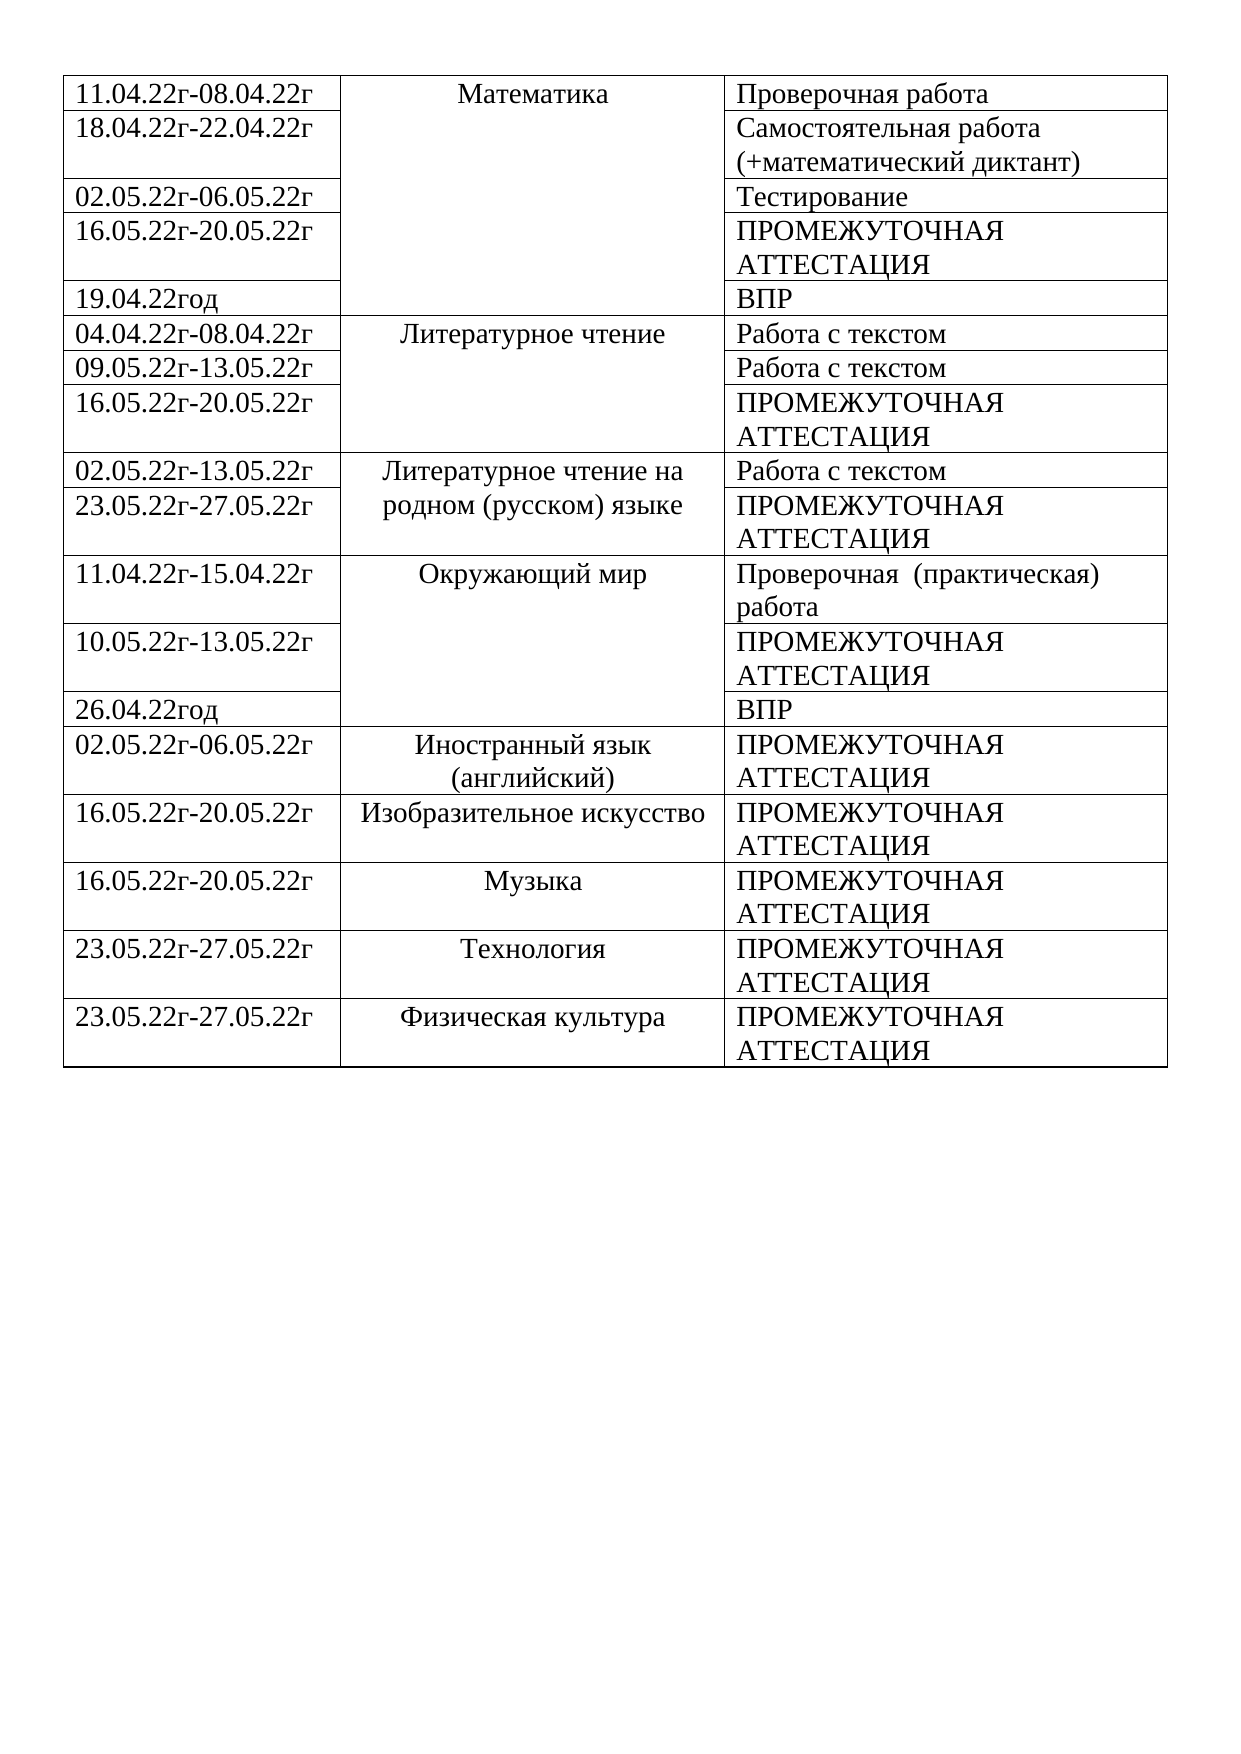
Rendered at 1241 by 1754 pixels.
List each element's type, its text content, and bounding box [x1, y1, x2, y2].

table_cell ПРОМЕЖУТОЧНАЯ АТТЕСТАЦИЯ [725, 931, 1167, 998]
table_cell Музыка [341, 863, 724, 930]
table_cell Работа с текстом [725, 351, 1167, 384]
table_cell 26.04.22год [64, 692, 340, 726]
table_cell Литературное чтение на родном (русском) языке [341, 453, 724, 555]
table_cell ПРОМЕЖУТОЧНАЯ АТТЕСТАЦИЯ [725, 727, 1167, 794]
table_cell ВПР [725, 281, 1167, 315]
table_cell 23.05.22г-27.05.22г [64, 999, 340, 1066]
table_cell Изобразительное искусство [341, 795, 724, 862]
table_cell Окружающий мир [341, 556, 724, 726]
table_cell Математика [341, 76, 724, 315]
table_cell 11.04.22г-15.04.22г [64, 556, 340, 623]
table_cell 10.05.22г-13.05.22г [64, 624, 340, 691]
table_cell 02.05.22г-13.05.22г [64, 453, 340, 487]
table_cell 02.05.22г-06.05.22г [64, 727, 340, 794]
table_cell 16.05.22г-20.05.22г [64, 213, 340, 280]
table_cell ПРОМЕЖУТОЧНАЯ АТТЕСТАЦИЯ [725, 795, 1167, 862]
table_cell ПРОМЕЖУТОЧНАЯ АТТЕСТАЦИЯ [725, 624, 1167, 691]
table_cell ПРОМЕЖУТОЧНАЯ АТТЕСТАЦИЯ [725, 213, 1167, 280]
table_cell 23.05.22г-27.05.22г [64, 931, 340, 998]
table_cell Самостоятельная работа (+математический диктант) [725, 111, 1167, 178]
table_cell 11.04.22г-08.04.22г [64, 76, 340, 109]
table_cell 18.04.22г-22.04.22г [64, 111, 340, 178]
table_cell Работа с текстом [725, 316, 1167, 349]
table_cell Работа с текстом [725, 453, 1167, 487]
table_cell ПРОМЕЖУТОЧНАЯ АТТЕСТАЦИЯ [725, 863, 1167, 930]
table_cell 02.05.22г-06.05.22г [64, 179, 340, 212]
table_cell Литературное чтение [341, 316, 724, 452]
table_cell 16.05.22г-20.05.22г [64, 385, 340, 452]
table_cell 09.05.22г-13.05.22г [64, 351, 340, 384]
table_cell ПРОМЕЖУТОЧНАЯ АТТЕСТАЦИЯ [725, 999, 1167, 1066]
table_cell Проверочная работа [725, 76, 1167, 109]
table_cell Проверочная (практическая) работа [725, 556, 1167, 623]
table_cell 04.04.22г-08.04.22г [64, 316, 340, 349]
table_cell 23.05.22г-27.05.22г [64, 488, 340, 555]
table_cell Иностранный язык (английский) [341, 727, 724, 794]
table_cell 16.05.22г-20.05.22г [64, 863, 340, 930]
table_cell 16.05.22г-20.05.22г [64, 795, 340, 862]
table_cell Тестирование [725, 179, 1167, 212]
table_cell 19.04.22год [64, 281, 340, 315]
table_cell ВПР [725, 692, 1167, 726]
table_cell Физическая культура [341, 999, 724, 1066]
table_cell ПРОМЕЖУТОЧНАЯ АТТЕСТАЦИЯ [725, 488, 1167, 555]
table_cell ПРОМЕЖУТОЧНАЯ АТТЕСТАЦИЯ [725, 385, 1167, 452]
table_cell Технология [341, 931, 724, 998]
